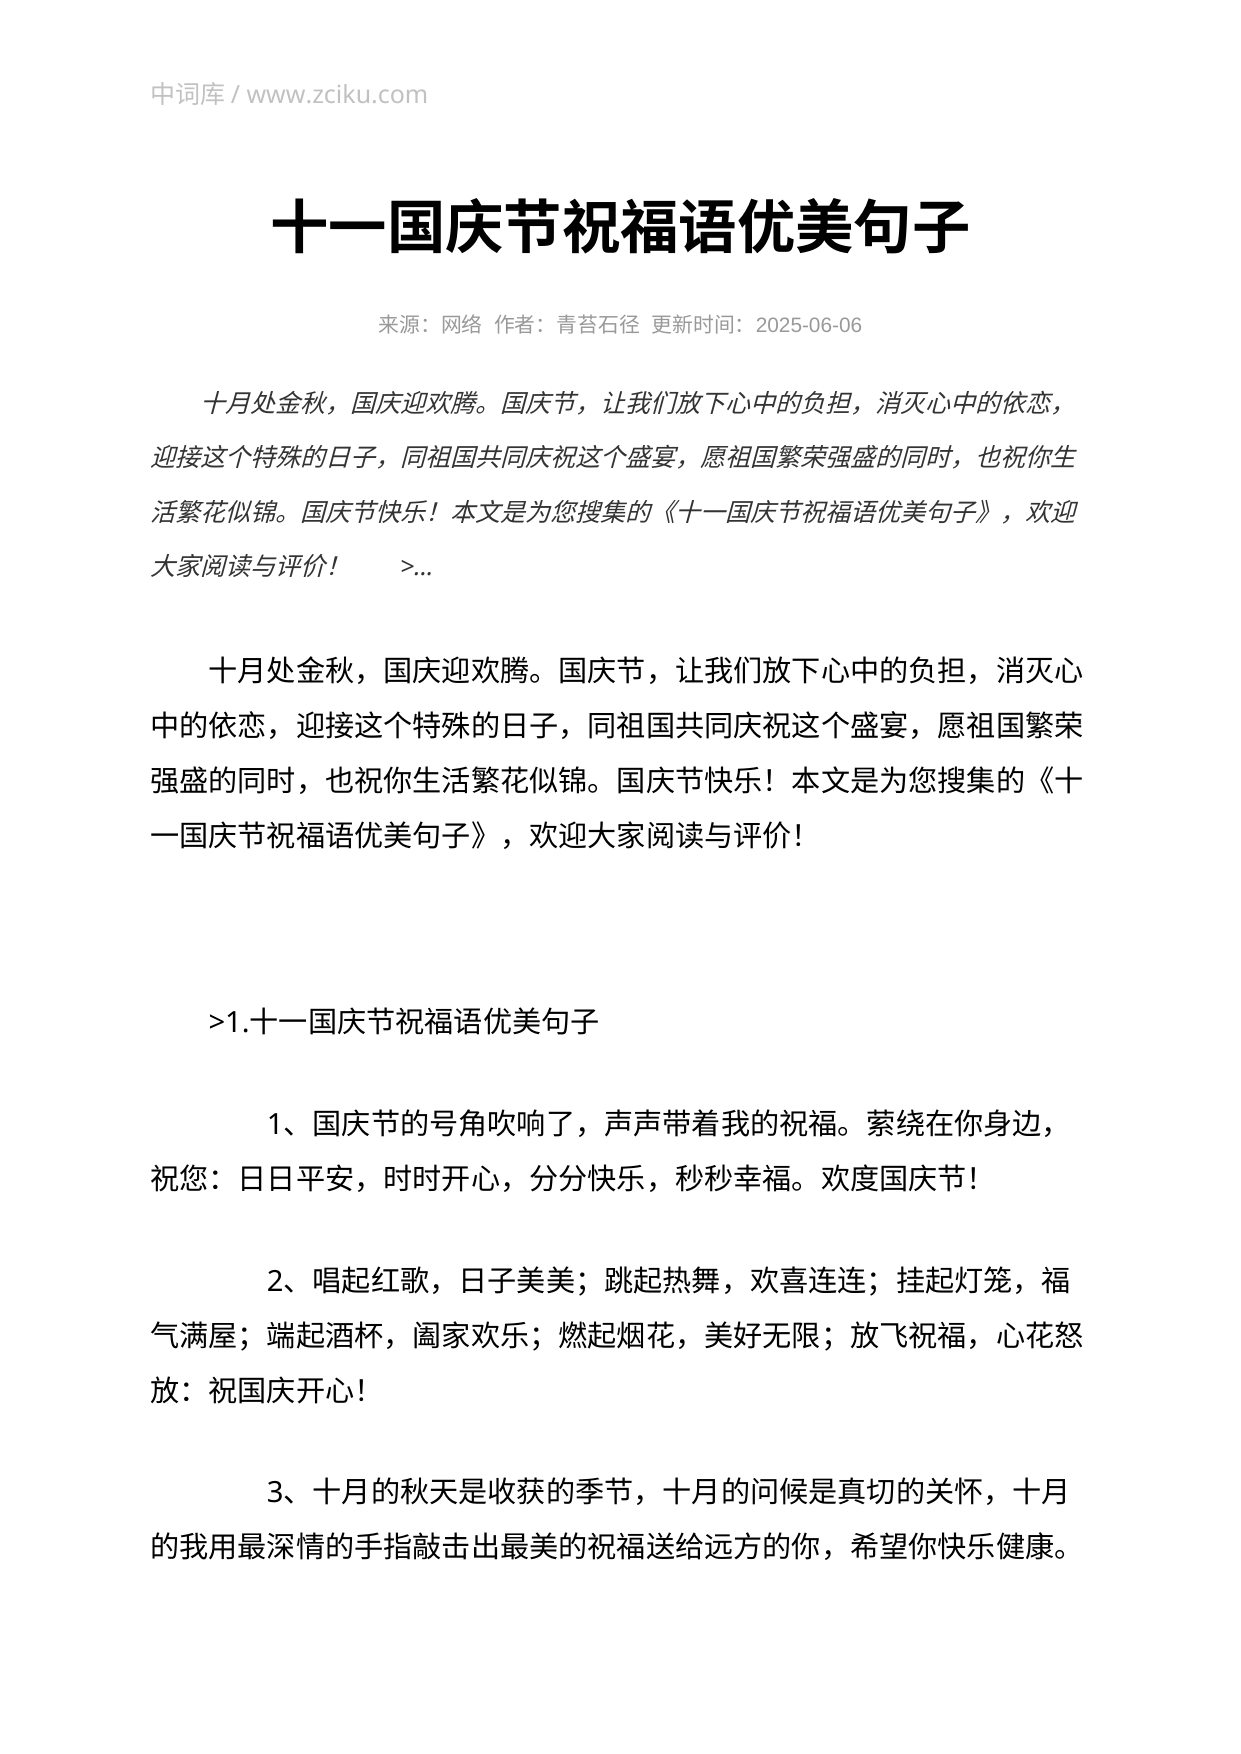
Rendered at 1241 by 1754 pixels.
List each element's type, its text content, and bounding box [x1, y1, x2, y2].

text 1、国庆节的号角吹响了，声声带着我的祝福。萦绕在你身边，祝您：日日平安，时时开心，分分快乐，秒秒幸福。欢度国庆节！ [150, 1100, 1090, 1198]
text 来源：网络 作者：青苔石径 更新时间：2025-06-06 [150, 313, 1090, 337]
text >1.十一国庆节祝福语优美句子 [150, 998, 1090, 1041]
text 十月处金秋，国庆迎欢腾。国庆节，让我们放下心中的负担，消灭心中的依恋，迎接这个特殊的日子，同祖国共同庆祝这个盛宴，愿祖国繁荣强盛的同时，也祝你生活繁花似锦。国庆节快乐！本文是为您搜集的《十一国庆节祝福语优美句子》，欢迎大家阅读与评价！ >... [150, 383, 1090, 583]
subtitle 十一国庆节祝福语优美句子 [150, 181, 1090, 266]
text 3、十月的秋天是收获的季节，十月的问候是真切的关怀，十月的我用最深情的手指敲击出最美的祝福送给远方的你，希望你快乐健康。 [150, 1469, 1090, 1566]
text 十月处金秋，国庆迎欢腾。国庆节，让我们放下心中的负担，消灭心中的依恋，迎接这个特殊的日子，同祖国共同庆祝这个盛宴，愿祖国繁荣强盛的同时，也祝你生活繁花似锦。国庆节快乐！本文是为您搜集的《十一国庆节祝福语优美句子》，欢迎大家阅读与评价！ [150, 648, 1090, 855]
text 2、唱起红歌，日子美美；跳起热舞，欢喜连连；挂起灯笼，福气满屋；端起酒杯，阖家欢乐；燃起烟花，美好无限；放飞祝福，心花怒放：祝国庆开心！ [150, 1257, 1090, 1409]
